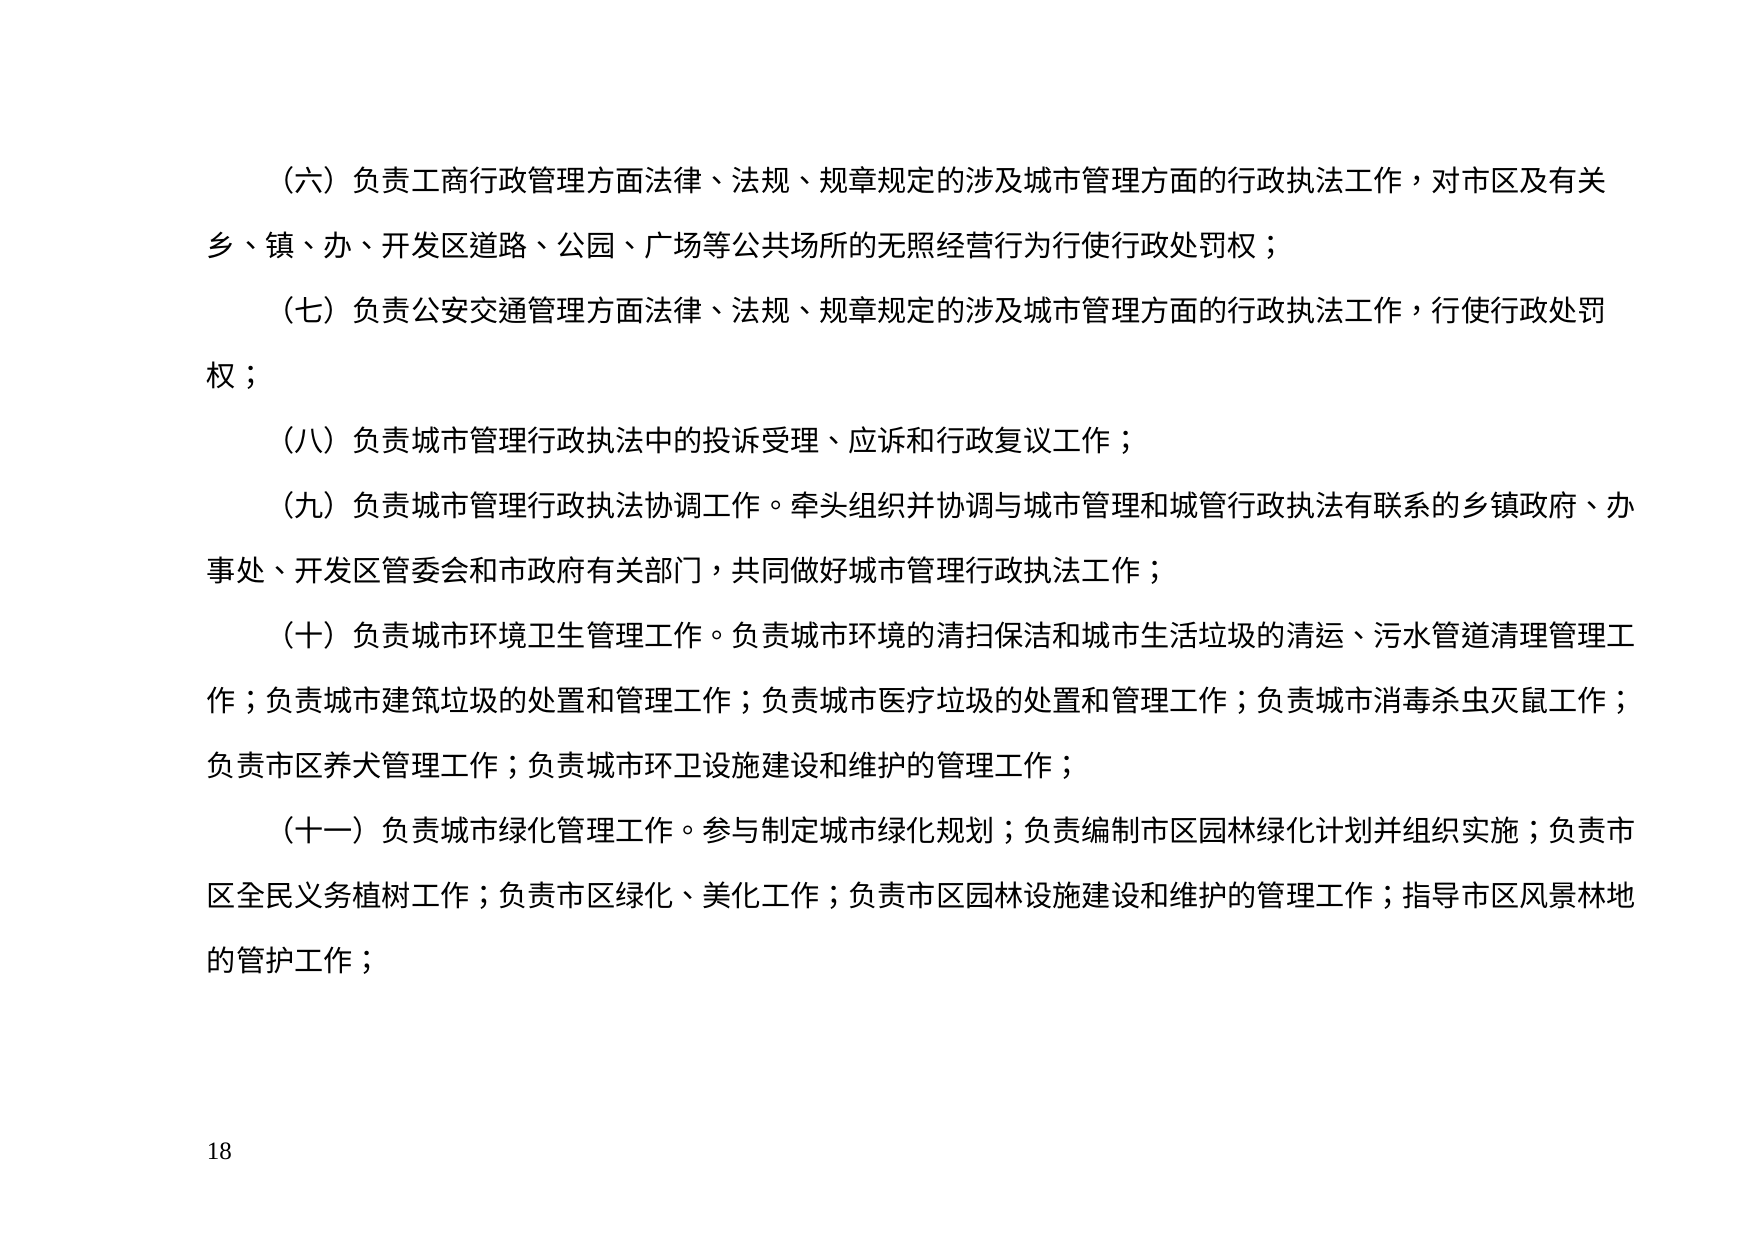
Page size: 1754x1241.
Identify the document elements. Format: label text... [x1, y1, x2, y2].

text （八）负责城市管理行政执法中的投诉受理、应诉和行政复议工作； [207, 409, 1636, 474]
text （十）负责城市环境卫生管理工作。负责城市环境的清扫保洁和城市生活垃圾的清运、污水管道清理管理工作；负责城市建筑垃圾的处置和管理工作；负责城市医疗垃圾的处置和管理工作；负责城市消毒杀虫灭鼠工作；负责市区养犬管理工作；负责城市环卫设施建设和维护的管理工作； [207, 604, 1636, 799]
text （七）负责公安交通管理方面法律、法规、规章规定的涉及城市管理方面的行政执法工作，行使行政处罚权； [207, 279, 1636, 409]
text （六）负责工商行政管理方面法律、法规、规章规定的涉及城市管理方面的行政执法工作，对市区及有关乡、镇、办、开发区道路、公园、广场等公共场所的无照经营行为行使行政处罚权； [207, 149, 1636, 279]
text （九）负责城市管理行政执法协调工作。牵头组织并协调与城市管理和城管行政执法有联系的乡镇政府、办事处、开发区管委会和市政府有关部门，共同做好城市管理行政执法工作； [207, 474, 1636, 604]
text （十一）负责城市绿化管理工作。参与制定城市绿化规划；负责编制市区园林绿化计划并组织实施；负责市区全民义务植树工作；负责市区绿化、美化工作；负责市区园林设施建设和维护的管理工作；指导市区风景林地的管护工作； [207, 799, 1636, 994]
